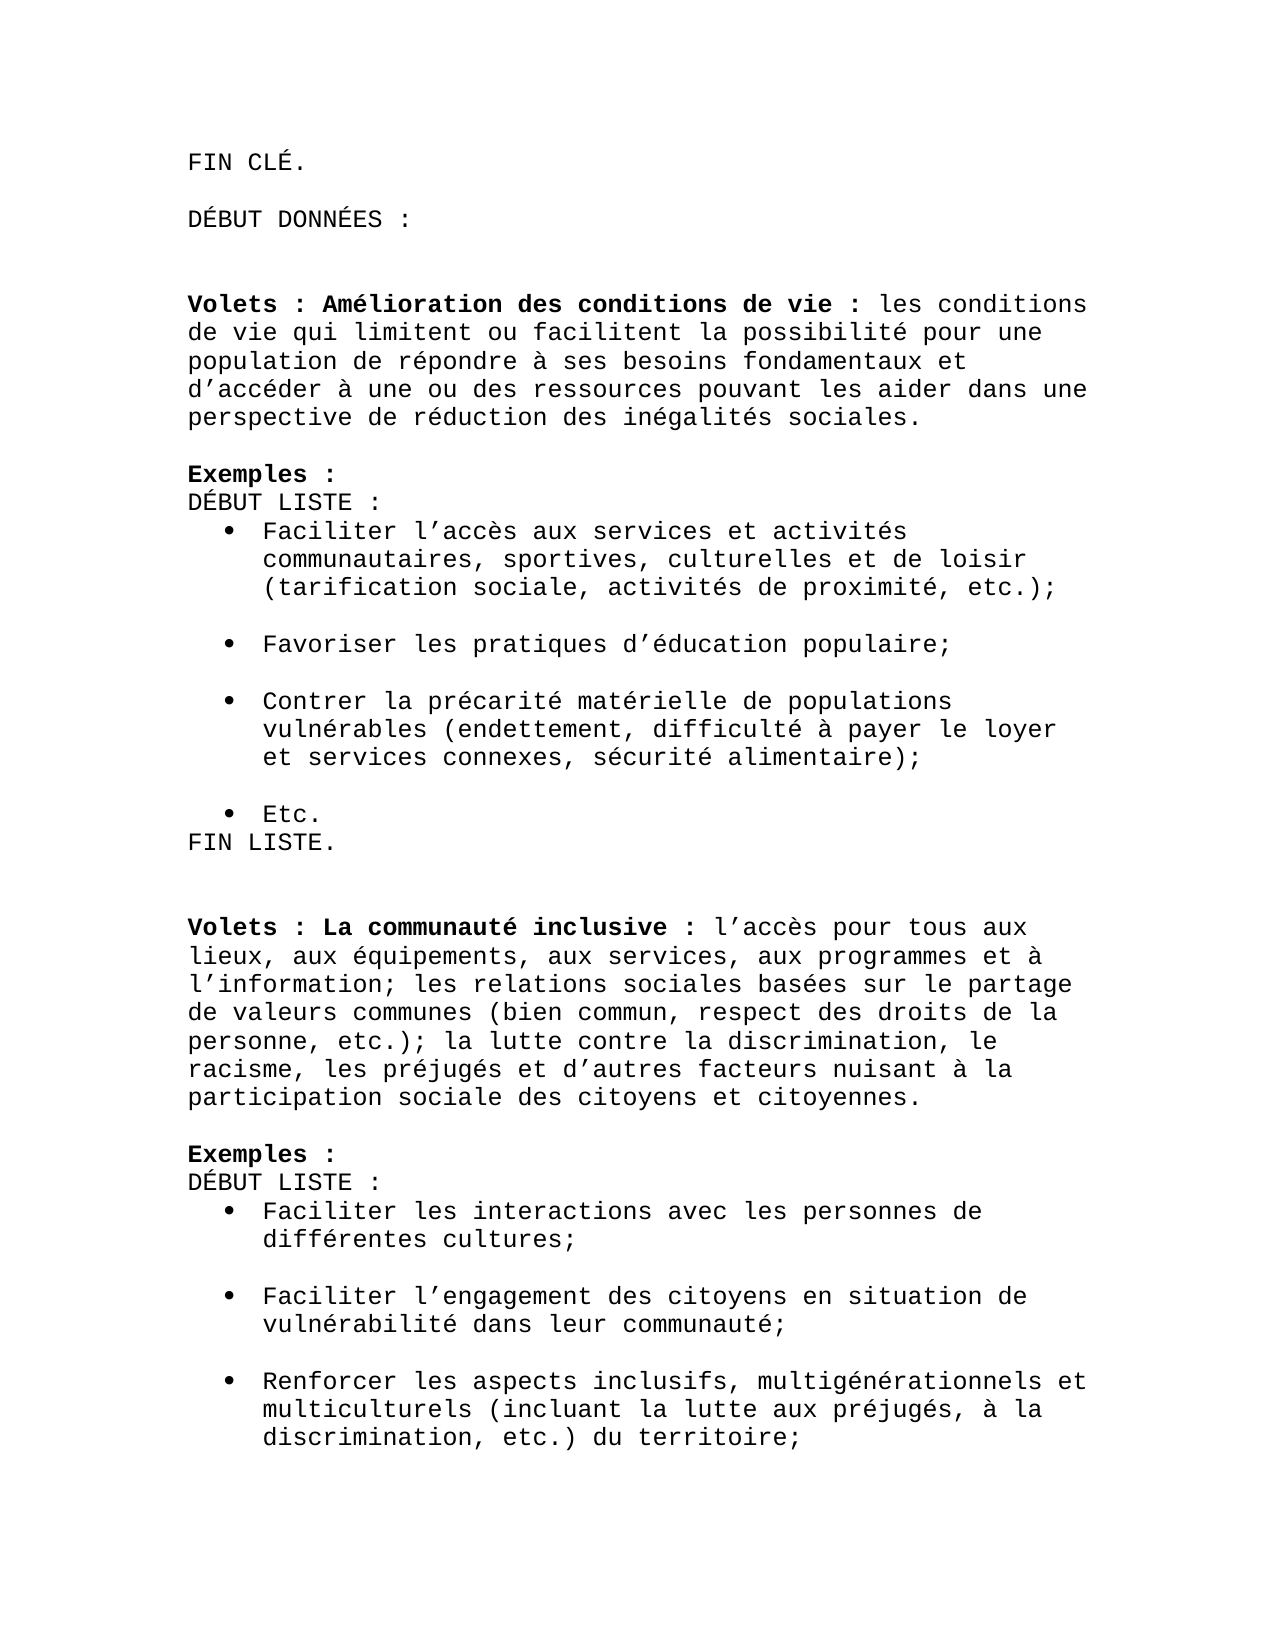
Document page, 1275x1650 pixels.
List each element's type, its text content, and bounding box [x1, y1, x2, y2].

text Exemples : [187, 462, 1087, 490]
list Faciliter l’accès aux services et activités communautaires, sportives, culturelles et de loisir (tarification sociale, activités de proximité, etc.); [225, 518, 1087, 603]
text FIN CLÉ. [187, 150, 1087, 178]
list Contrer la précarité matérielle de populations vulnérables (endettement, difficulté à payer le loyer et services connexes, sécurité alimentaire); [225, 688, 1087, 773]
list Faciliter les interactions avec les personnes de différentes cultures; [225, 1198, 1087, 1255]
list Renforcer les aspects inclusifs, multigénérationnels et multiculturels (incluant la lutte aux préjugés, à la discrimination, etc.) du territoire; [225, 1368, 1087, 1453]
text FIN LISTE. [187, 830, 1087, 858]
list Favoriser les pratiques d’éducation populaire; [225, 632, 1087, 660]
list Faciliter l’engagement des citoyens en situation de vulnérabilité dans leur communauté; [225, 1283, 1087, 1340]
list Etc. [225, 802, 1087, 830]
text DÉBUT LISTE : [187, 490, 1087, 518]
text Volets : Amélioration des conditions de vie : les conditions de vie qui limitent ou facilitent la possibilité pour une population de répondre à ses besoins fondamentaux et d’accéder à une ou des ressources pouvant les aider dans une perspective de réduction des inégalités sociales. [187, 292, 1087, 433]
text DÉBUT DONNÉES : [187, 207, 1087, 235]
text Volets : La communauté inclusive : l’accès pour tous aux lieux, aux équipements, aux services, aux programmes et à l’information; les relations sociales basées sur le partage de valeurs communes (bien commun, respect des droits de la personne, etc.); la lutte contre la discrimination, le racisme, les préjugés et d’autres facteurs nuisant à la participation sociale des citoyens et citoyennes. [187, 915, 1087, 1113]
text DÉBUT LISTE : [187, 1170, 1087, 1198]
text Exemples : [187, 1142, 1087, 1170]
